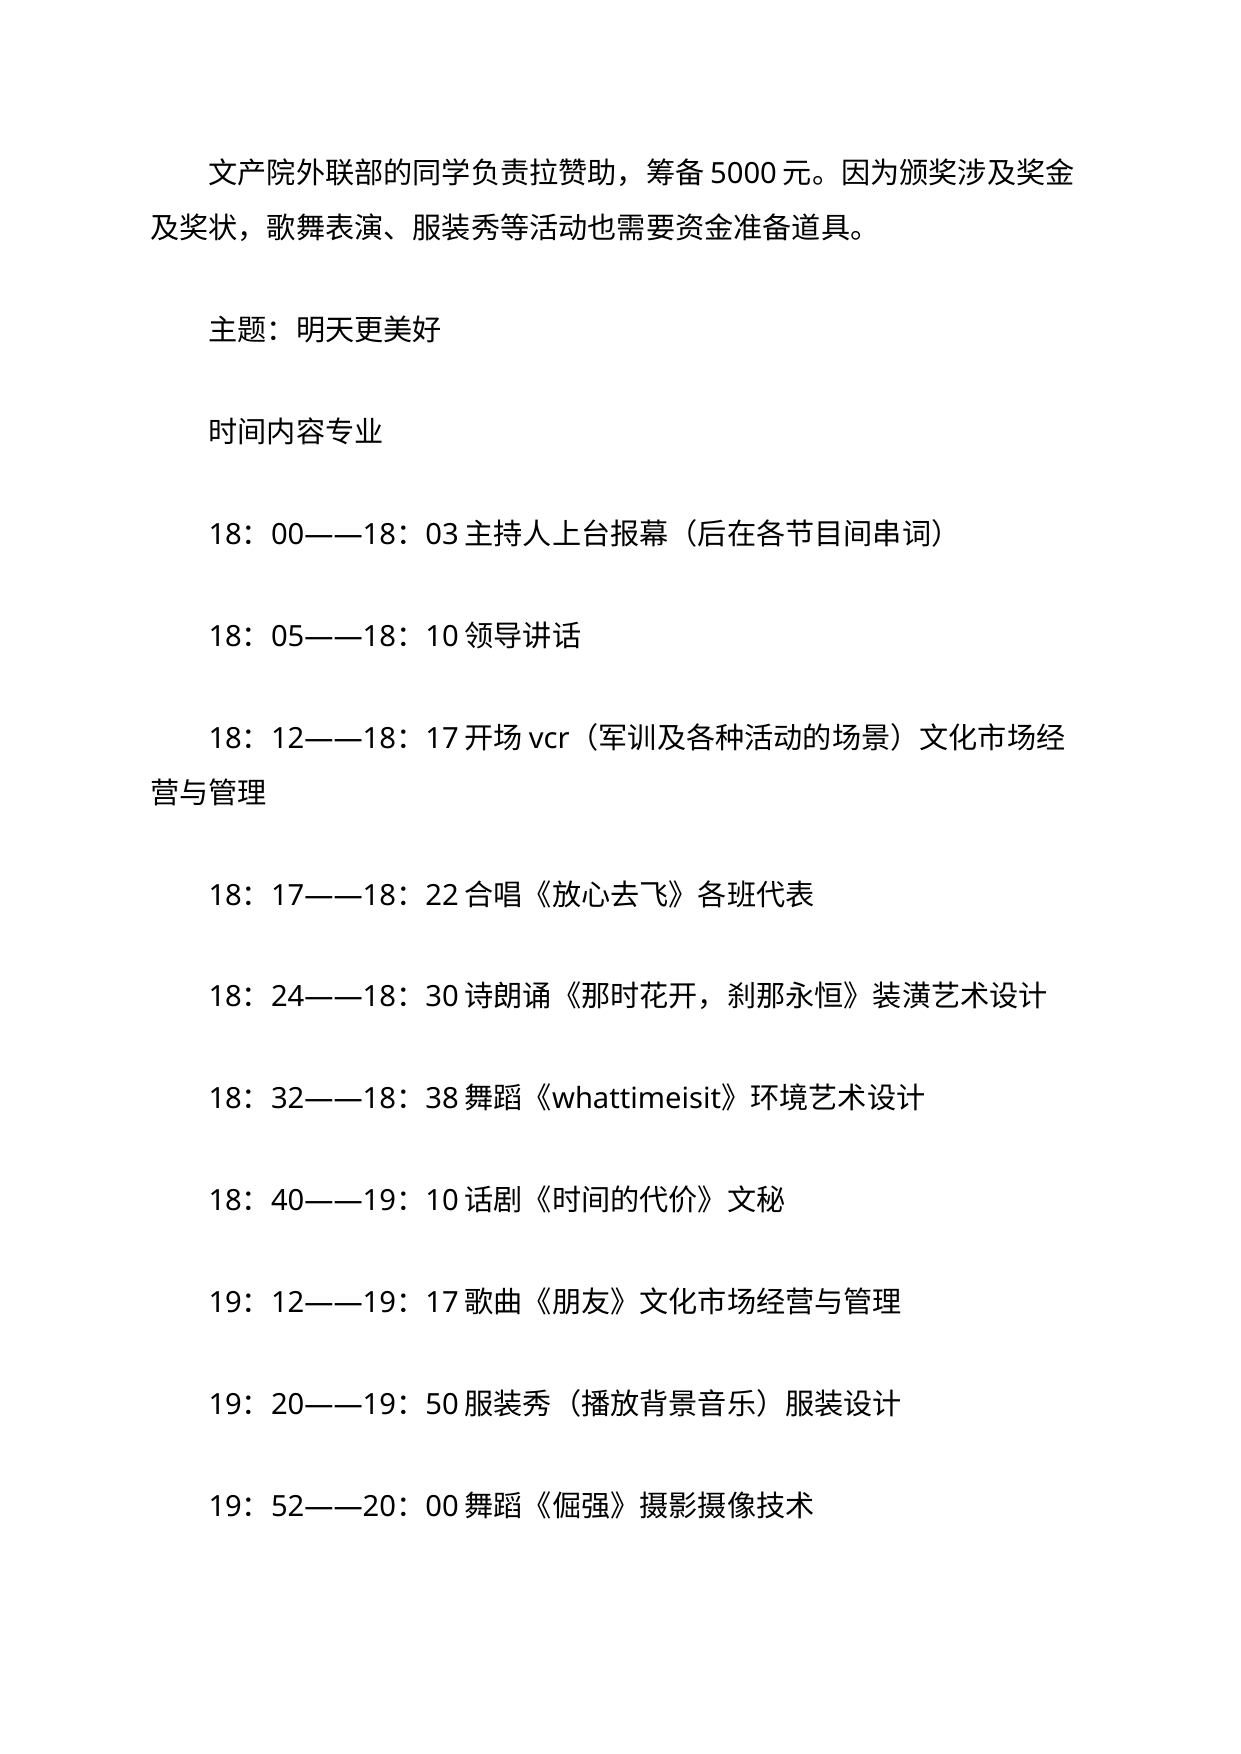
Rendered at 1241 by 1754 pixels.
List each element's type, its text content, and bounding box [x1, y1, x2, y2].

text 时间内容专业 [150, 408, 1090, 451]
text 18：32——18：38舞蹈《whattimeisit》环境艺术设计 [150, 1075, 1090, 1117]
text 18：05——18：10领导讲话 [150, 612, 1090, 655]
text 18：40——19：10话剧《时间的代价》文秘 [150, 1177, 1090, 1219]
text 18：00——18：03主持人上台报幕（后在各节目间串词） [150, 510, 1090, 553]
text 19：52——20：00舞蹈《倔强》摄影摄像技术 [150, 1483, 1090, 1525]
text 18：17——18：22合唱《放心去飞》各班代表 [150, 871, 1090, 913]
text 19：20——19：50服装秀（播放背景音乐）服装设计 [150, 1381, 1090, 1423]
text 19：12——19：17歌曲《朋友》文化市场经营与管理 [150, 1279, 1090, 1321]
text 18：24——18：30诗朗诵《那时花开，刹那永恒》装潢艺术设计 [150, 973, 1090, 1015]
text 文产院外联部的同学负责拉赞助，筹备5000元。因为颁奖涉及奖金及奖状，歌舞表演、服装秀等活动也需要资金准备道具。 [150, 150, 1090, 247]
text 18：12——18：17开场vcr（军训及各种活动的场景）文化市场经营与管理 [150, 714, 1090, 812]
text 主题：明天更美好 [150, 307, 1090, 349]
